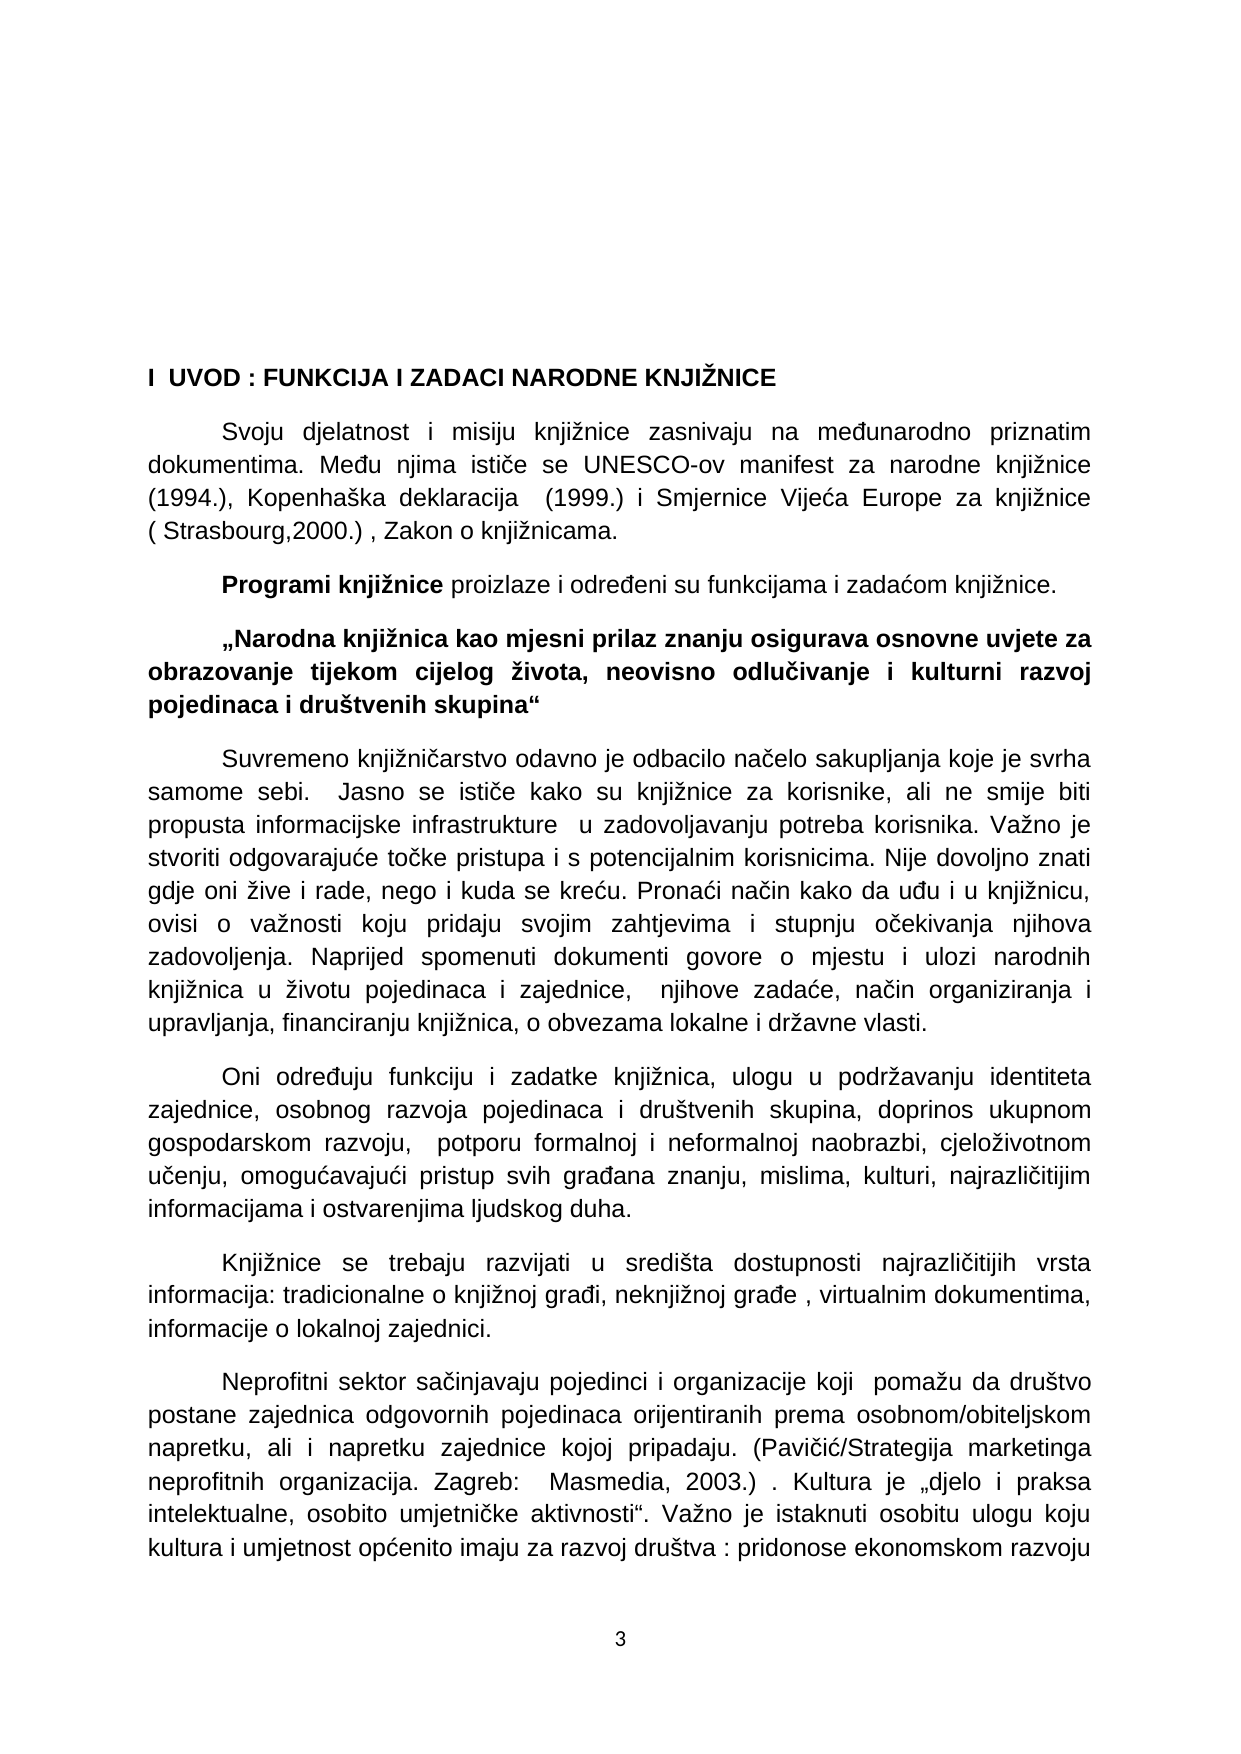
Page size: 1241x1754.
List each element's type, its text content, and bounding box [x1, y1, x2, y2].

text Suvremeno knjižničarstvo odavno je odbacilo načelo sakupljanja koje je svrha samome sebi. Jasno se ističe kako su knjižnice za korisnike, ali ne smije biti propusta informacijske infrastrukture u zadovoljavanju potreba korisnika. Važno je stvoriti odgovarajuće točke pristupa i s potencijalnim korisnicima. Nije dovoljno znati gdje oni žive i rade, nego i kuda se kreću. Pronaći način kako da uđu i u knjižnicu, ovisi o važnosti koju pridaju svojim zahtjevima i stupnju očekivanja njihova zadovoljenja. Naprijed spomenuti dokumenti govore o mjestu i ulozi narodnih knjižnica u životu pojedinaca i zajednice, njihove zadaće, način organiziranja i upravljanja, financiranju knjižnica, o obvezama lokalne i državne vlasti. [148, 743, 1093, 1036]
text I UVOD : FUNKCIJA I ZADACI NARODNE KNJIŽNICE [148, 363, 1093, 392]
text Oni određuju funkciju i zadatke knjižnica, ulogu u podržavanju identiteta zajednice, osobnog razvoja pojedinaca i društvenih skupina, doprinos ukupnom gospodarskom razvoju, potporu formalnoj i neformalnoj naobrazbi, cjeloživotnom učenju, omogućavajući pristup svih građana znanju, mislima, kulturi, najrazličitijim informacijama i ostvarenjima ljudskog duha. [148, 1062, 1093, 1222]
text Programi knjižnice proizlaze i određeni su funkcijama i zadaćom knjižnice. [148, 570, 1093, 598]
text Svoju djelatnost i misiju knjižnice zasnivaju na međunarodno priznatim dokumentima. Među njima ističe se UNESCO-ov manifest za narodne knjižnice (1994.), Kopenhaška deklaracija (1999.) i Smjernice Vijeća Europe za knjižnice ( Strasbourg,2000.) , Zakon o knjižnicama. [148, 417, 1093, 545]
text Knjižnice se trebaju razvijati u središta dostupnosti najrazličitijih vrsta informacija: tradicionalne o knjižnoj građi, neknjižnoj građe , virtualnim dokumentima, informacije o lokalnoj zajednici. [148, 1247, 1093, 1342]
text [148, 1367, 1093, 1561]
text „Narodna knjižnica kao mjesni prilaz znanju osigurava osnovne uvjete za obrazovanje tijekom cijelog života, neovisno odlučivanje i kulturni razvoj pojedinaca i društvenih skupina“ [148, 624, 1093, 718]
